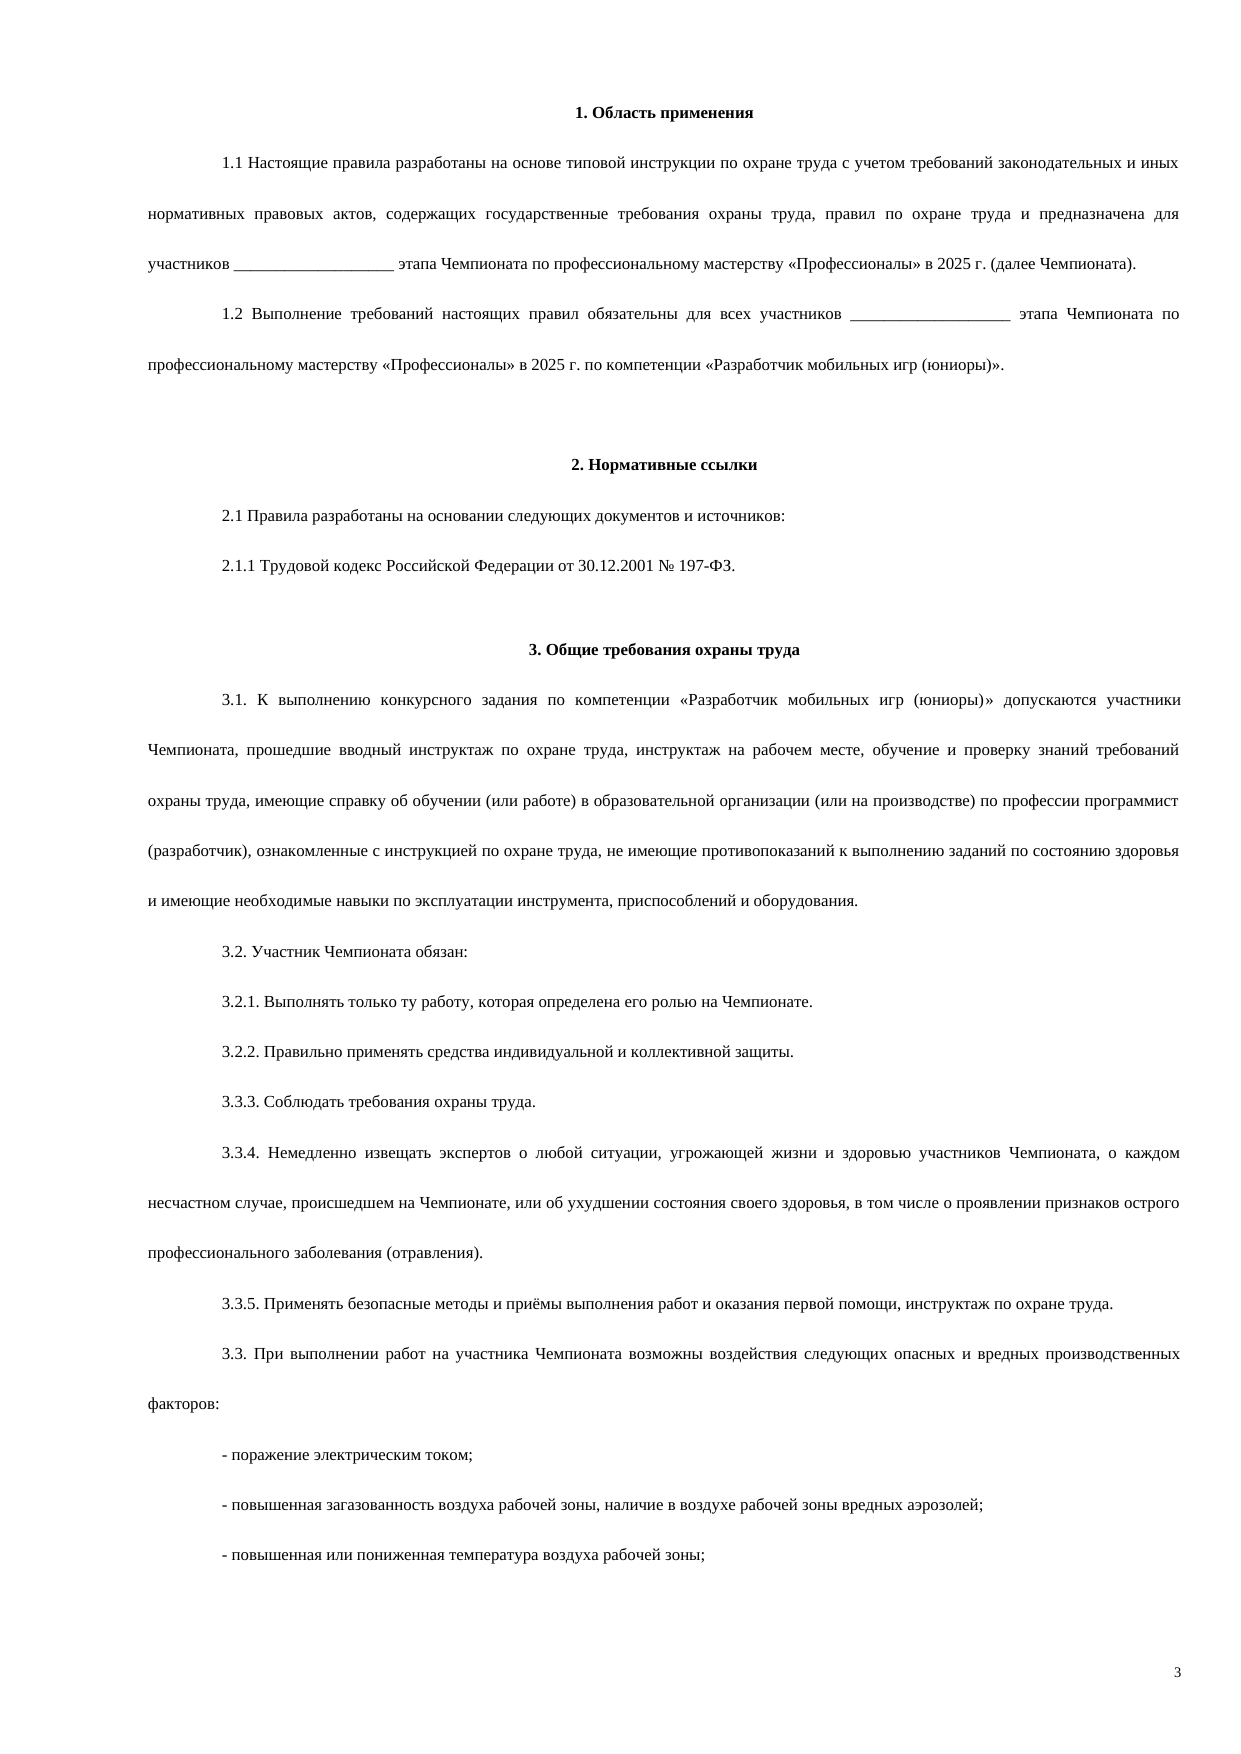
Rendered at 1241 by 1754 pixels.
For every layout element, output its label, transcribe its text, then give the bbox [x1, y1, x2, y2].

text 3.3. При выполнении работ на участника Чемпионата возможны воздействия следующих опасных и вредных производственных факторов: [148, 1330, 1181, 1413]
text 3.3.5. Применять безопасные методы и приёмы выполнения работ и оказания первой помощи, инструктаж по охране труда. [148, 1279, 1181, 1313]
text 2. Нормативные ссылки [148, 441, 1181, 474]
text - повышенная загазованность воздуха рабочей зоны, наличие в воздухе рабочей зоны вредных аэрозолей; [148, 1481, 1181, 1514]
text 2.1.1 Трудовой кодекс Российской Федерации от 30.12.2001 № 197-ФЗ. [148, 541, 1181, 575]
text 3.2.1. Выполнять только ту работу, которая определена его ролью на Чемпионате. [148, 977, 1181, 1011]
text 3. Общие требования охраны труда [148, 625, 1181, 659]
text 3.3.3. Соблюдать требования охраны труда. [148, 1078, 1181, 1112]
text 3.2. Участник Чемпионата обязан: [148, 927, 1181, 961]
text 2.1 Правила разработаны на основании следующих документов и источников: [148, 491, 1181, 525]
text - поражение электрическим током; [148, 1430, 1181, 1464]
text - повышенная или пониженная температура воздуха рабочей зоны; [148, 1531, 1181, 1564]
text 1.2 Выполнение требований настоящих правил обязательны для всех участников ___________________ этапа Чемпионата по профессиональному мастерству «Профессионалы» в 2025 г. по компетенции «Разработчик мобильных игр (юниоры)». [148, 290, 1181, 374]
text 3.1. К выполнению конкурсного задания по компетенции «Разработчик мобильных игр (юниоры)» допускаются участники Чемпионата, прошедшие вводный инструктаж по охране труда, инструктаж на рабочем месте, обучение и проверку знаний требований охраны труда, имеющие справку об обучении (или работе) в образовательной организации (или на производстве) по профессии программист (разработчик), ознакомленные с инструкцией по охране труда, не имеющие противопоказаний к выполнению заданий по состоянию здоровья и имеющие необходимые навыки по эксплуатации инструмента, приспособлений и оборудования. [148, 676, 1181, 910]
text 3.3.4. Немедленно извещать экспертов о любой ситуации, угрожающей жизни и здоровью участников Чемпионата, о каждом несчастном случае, происшедшем на Чемпионате, или об ухудшении состояния своего здоровья, в том числе о проявлении признаков острого профессионального заболевания (отравления). [148, 1128, 1181, 1263]
text 1. Область применения [148, 89, 1181, 122]
text 3.2.2. Правильно применять средства индивидуальной и коллективной защиты. [148, 1028, 1181, 1061]
text 1.1 Настоящие правила разработаны на основе типовой инструкции по охране труда с учетом требований законодательных и иных нормативных правовых актов, содержащих государственные требования охраны труда, правил по охране труда и предназначена для участников ___________________ этапа Чемпионата по профессиональному мастерству «Профессионалы» в 2025 г. (далее Чемпионата). [148, 139, 1181, 273]
